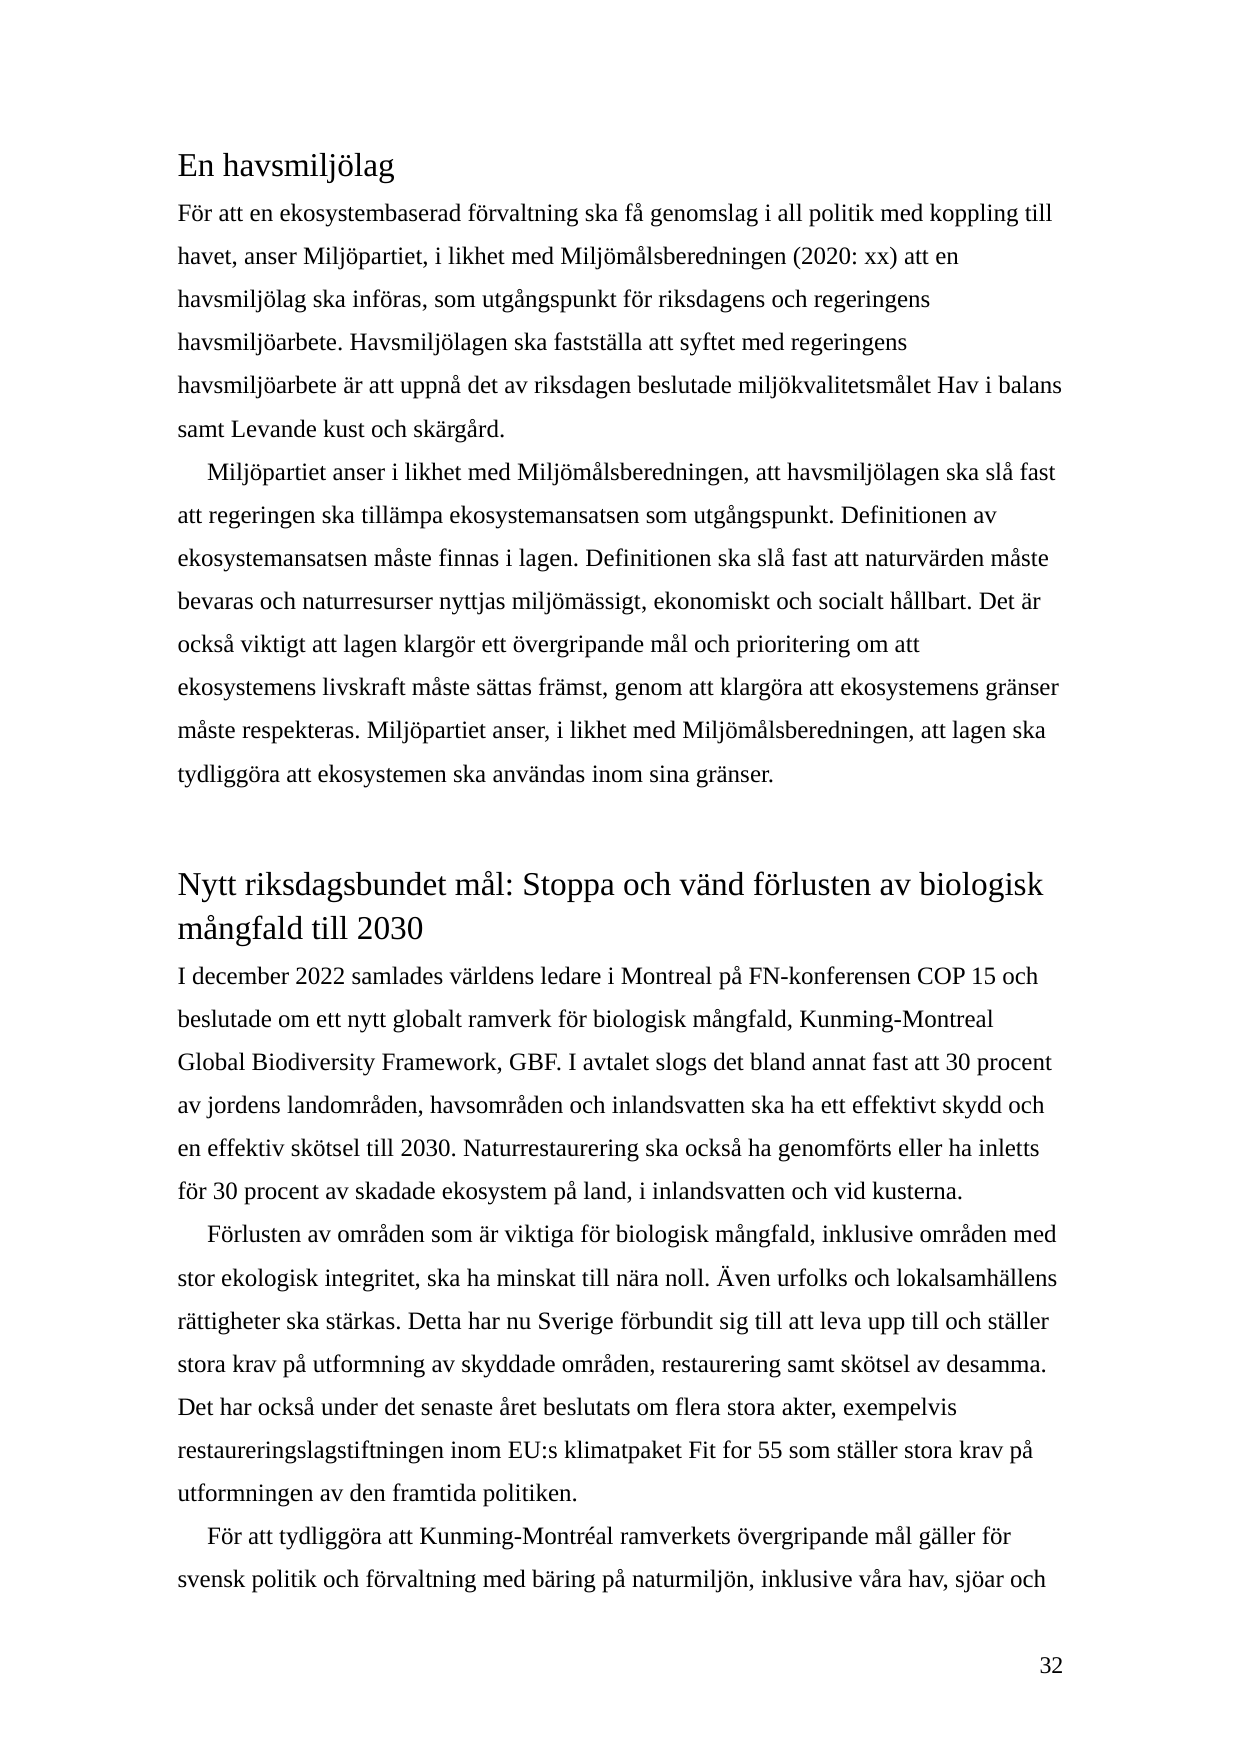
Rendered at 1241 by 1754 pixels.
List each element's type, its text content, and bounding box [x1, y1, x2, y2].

subtitle Nytt riksdagsbundet mål: Stoppa och vänd förlusten av biologisk mångfald till 2030 [177, 864, 1063, 947]
text I december 2022 samlades världens ledare i Montreal på FN-konferensen COP 15 och beslutade om ett nytt globalt ramverk för biologisk mångfald, Kunming-Montreal Global Biodiversity Framework, GBF. I avtalet slogs det bland annat fast att 30 procent av jordens landområden, havsområden och inlandsvatten ska ha ett effektivt skydd och en effektiv skötsel till 2030. Naturrestaurering ska också ha genomförts eller ha inletts för 30 procent av skadade ekosystem på land, i inlandsvatten och vid kusterna. [177, 961, 1063, 1205]
text Miljöpartiet anser i likhet med Miljömålsberedningen, att havsmiljölagen ska slå fast att regeringen ska tillämpa ekosystemansatsen som utgångspunkt. Definitionen av ekosystemansatsen måste finnas i lagen. Definitionen ska slå fast att naturvärden måste bevaras och naturresurser nyttjas miljömässigt, ekonomiskt och socialt hållbart. Det är också viktigt att lagen klargör ett övergripande mål och prioritering om att ekosystemens livskraft måste sättas främst, genom att klargöra att ekosystemens gränser måste respekteras. Miljöpartiet anser, i likhet med Miljömålsberedningen, att lagen ska tydliggöra att ekosystemen ska användas inom sina gränser. [177, 457, 1063, 787]
subtitle En havsmiljölag [177, 146, 1063, 184]
text Förlusten av områden som är viktiga för biologisk mångfald, inklusive områden med stor ekologisk integritet, ska ha minskat till nära noll. Även urfolks och lokalsamhällens rättigheter ska stärkas. Detta har nu Sverige förbundit sig till att leva upp till och ställer stora krav på utformning av skyddade områden, restaurering samt skötsel av desamma. Det har också under det senaste året beslutats om flera stora akter, exempelvis restaureringslagstiftningen inom EU:s klimatpaket Fit for 55 som ställer stora krav på utformningen av den framtida politiken. [177, 1219, 1063, 1507]
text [177, 1521, 1063, 1593]
text För att en ekosystembaserad förvaltning ska få genomslag i all politik med koppling till havet, anser Miljöpartiet, i likhet med Miljömålsberedningen (2020: xx) att en havsmiljölag ska införas, som utgångspunkt för riksdagens och regeringens havsmiljöarbete. Havsmiljölagen ska fastställa att syftet med regeringens havsmiljöarbete är att uppnå det av riksdagen beslutade miljökvalitetsmålet Hav i balans samt Levande kust och skärgård. [177, 198, 1063, 442]
